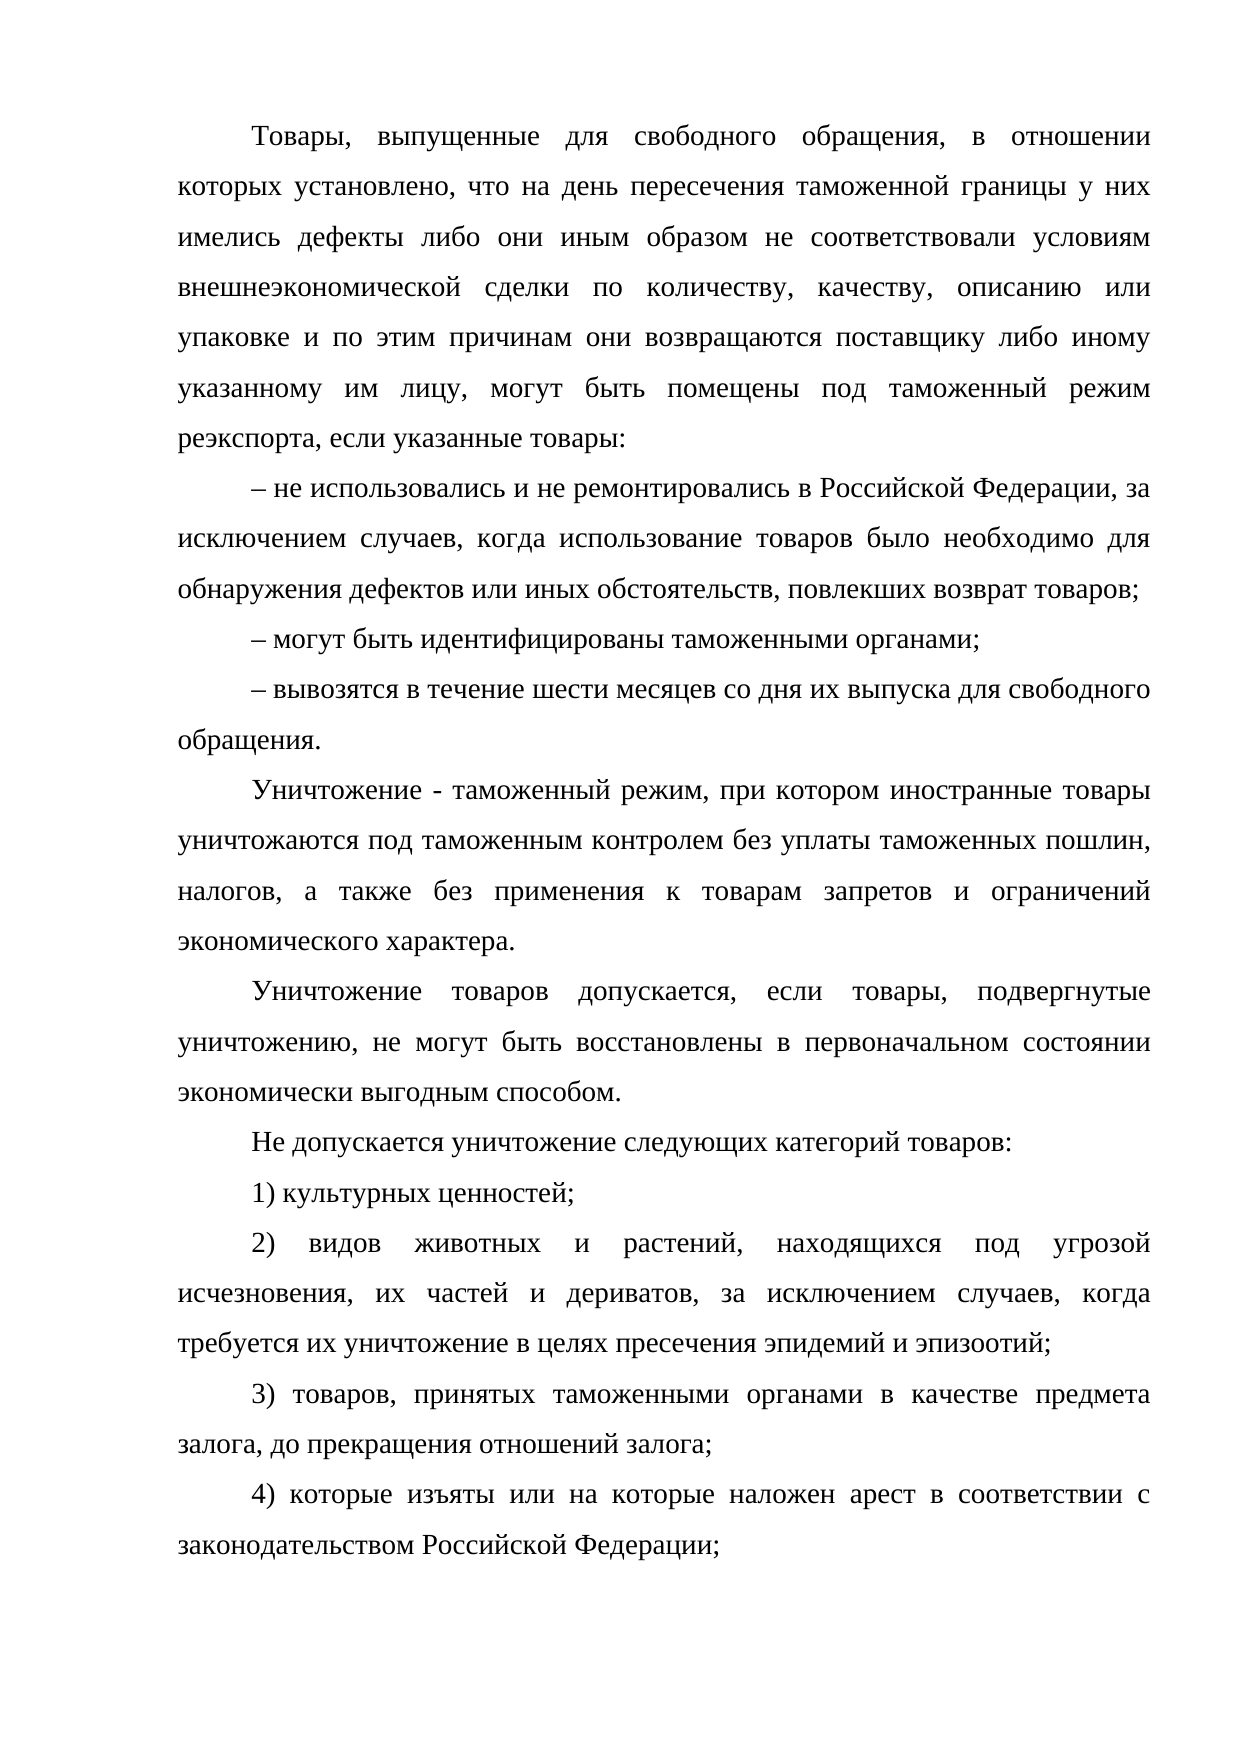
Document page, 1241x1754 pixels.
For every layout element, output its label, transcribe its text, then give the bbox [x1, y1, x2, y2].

text 4) которые изъяты или на которые наложен арест в соответствии с законодательством Российской Федерации; [177, 1477, 1152, 1560]
text Уничтожение - таможенный режим, при котором иностранные товары уничтожаются под таможенным контролем без уплаты таможенных пошлин, налогов, а также без применения к товарам запретов и ограничений экономического характера. [177, 772, 1152, 957]
text Товары, выпущенные для свободного обращения, в отношении которых установлено, что на день пересечения таможенной границы у них имелись дефекты либо они иным образом не соответствовали условиям внешнеэкономической сделки по количеству, качеству, описанию или упаковке и по этим причинам они возвращаются поставщику либо иному указанному им лицу, могут быть помещены под таможенный режим реэкспорта, если указанные товары: [177, 118, 1152, 453]
text – не использовались и не ремонтировались в Российской Федерации, за исключением случаев, когда использование товаров было необходимо для обнаружения дефектов или иных обстоятельств, повлекших возврат товаров; [177, 470, 1152, 604]
text – могут быть идентифицированы таможенными органами; [177, 621, 1152, 655]
text 2) видов животных и растений, находящихся под угрозой исчезновения, их частей и дериватов, за исключением случаев, когда требуется их уничтожение в целях пресечения эпидемий и эпизоотий; [177, 1225, 1152, 1359]
text 3) товаров, принятых таможенными органами в качестве предмета залога, до прекращения отношений залога; [177, 1376, 1152, 1460]
text Не допускается уничтожение следующих категорий товаров: [177, 1124, 1152, 1158]
text 1) культурных ценностей; [177, 1175, 1152, 1208]
text – вывозятся в течение шести месяцев со дня их выпуска для свободного обращения. [177, 672, 1152, 755]
text Уничтожение товаров допускается, если товары, подвергнутые уничтожению, не могут быть восстановлены в первоначальном состоянии экономически выгодным способом. [177, 973, 1152, 1108]
